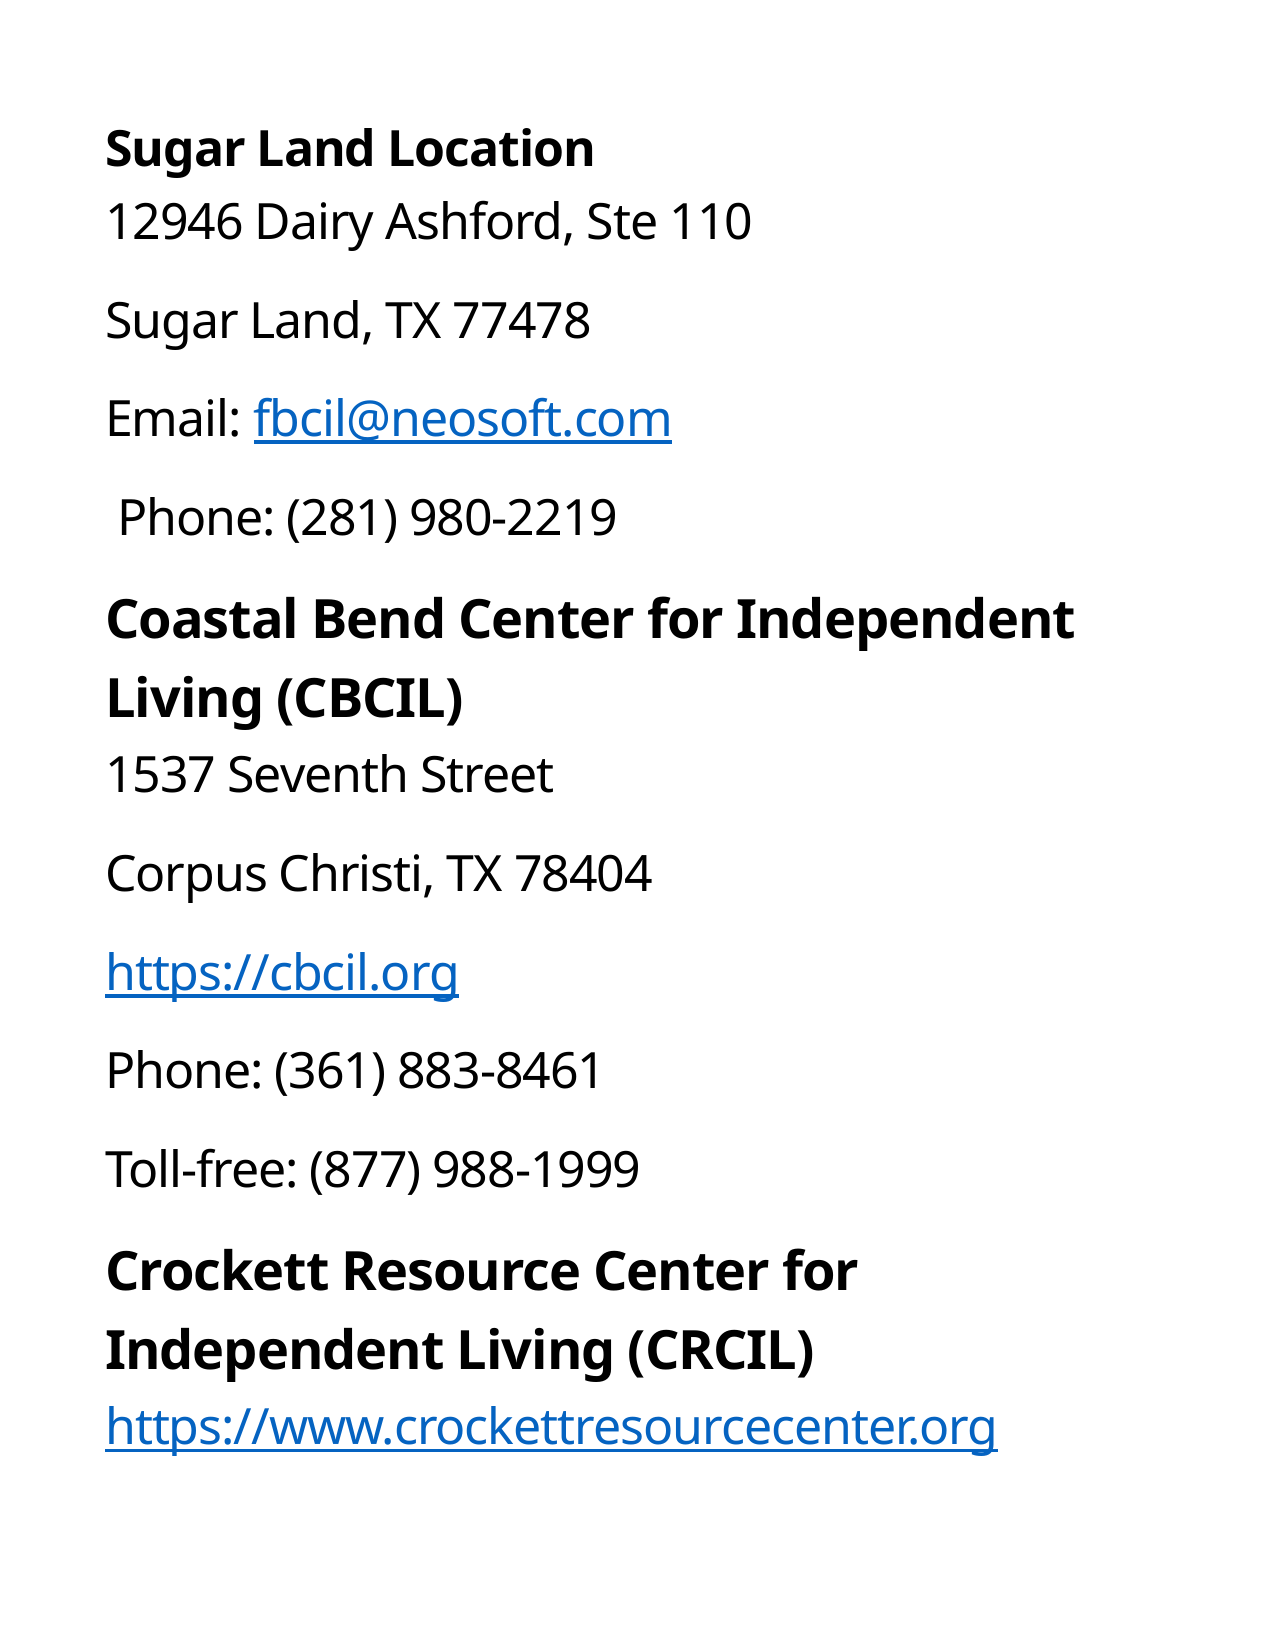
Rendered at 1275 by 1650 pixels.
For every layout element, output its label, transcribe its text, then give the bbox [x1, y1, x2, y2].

text Sugar Land, TX 77478 [105, 284, 1170, 353]
text Phone: (361) 883-8461 [105, 1035, 1170, 1103]
text https://cbcil.org [105, 936, 1170, 1004]
text Corpus Christi, TX 78404 [105, 838, 1170, 906]
text 12946 Dairy Ashford, Ste 110 [105, 186, 1170, 254]
text Email: fbcil@neosoft.com [105, 383, 1170, 451]
text 1537 Seventh Street [105, 739, 1170, 807]
subtitle Crockett Resource Center for Independent Living (CRCIL) [105, 1232, 1170, 1385]
subtitle Coastal Bend Center for Independent Living (CBCIL) [105, 580, 1170, 733]
text Toll-free: (877) 988-1999 [105, 1133, 1170, 1202]
text Phone: (281) 980-2219 [105, 482, 1170, 550]
subtitle Sugar Land Location [105, 112, 1170, 181]
text https://www.crockettresourcecenter.org [105, 1391, 1170, 1459]
